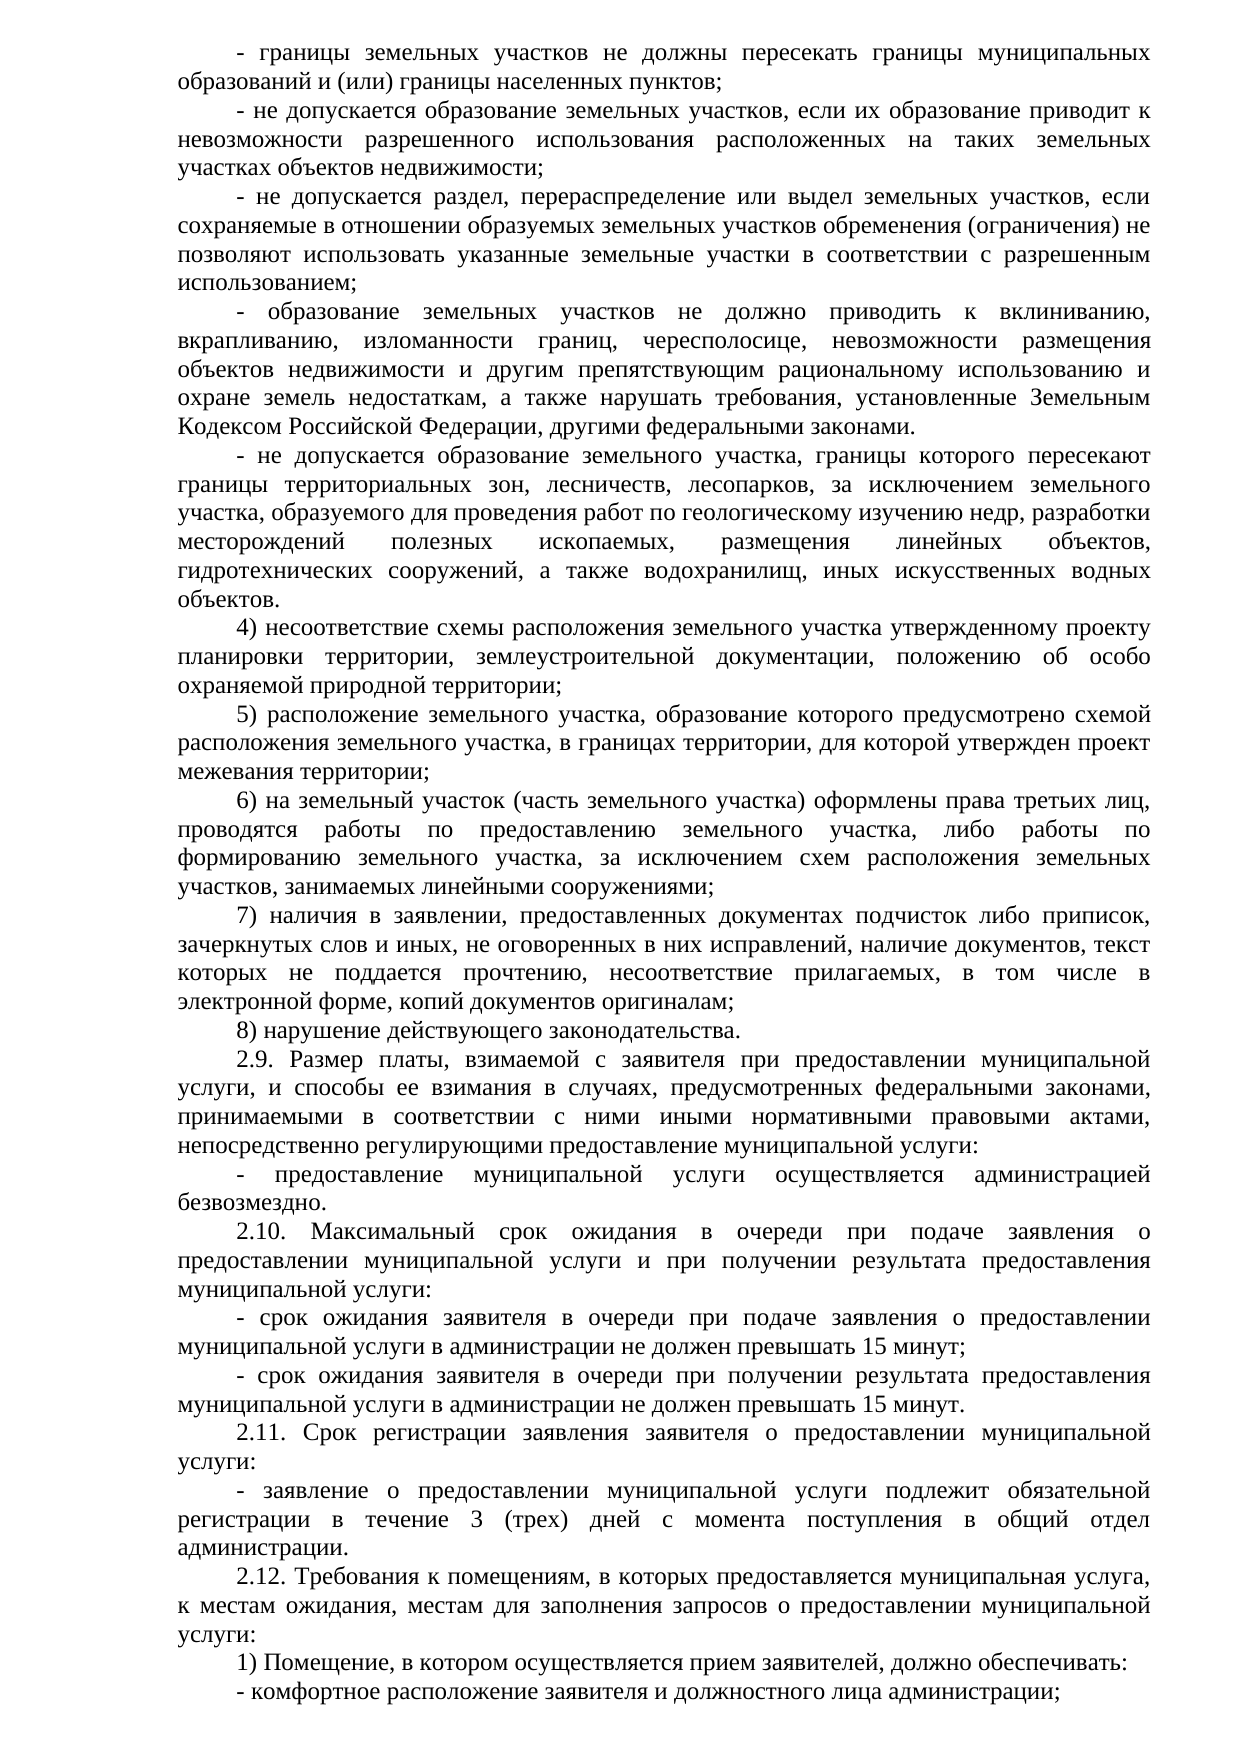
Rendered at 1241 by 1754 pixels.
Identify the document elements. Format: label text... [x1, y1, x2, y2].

text - комфортное расположение заявителя и должностного лица администрации; [177, 1676, 1152, 1705]
text 5) расположение земельного участка, образование которого предусмотрено схемой расположения земельного участка, в границах территории, для которой утвержден проект межевания территории; [177, 699, 1152, 785]
text 1) Помещение, в котором осуществляется прием заявителей, должно обеспечивать: [177, 1647, 1152, 1676]
text 2.12. Требования к помещениям, в которых предоставляется муниципальная услуга, к местам ожидания, местам для заполнения запросов о предоставлении муниципальной услуги: [177, 1561, 1152, 1647]
text 2.11. Срок регистрации заявления заявителя о предоставлении муниципальной услуги: [177, 1417, 1152, 1475]
text 8) нарушение действующего законодательства. [177, 1015, 1152, 1044]
text - образование земельных участков не должно приводить к вклиниванию, вкрапливанию, изломанности границ, чересполосице, невозможности размещения объектов недвижимости и другим препятствующим рациональному использованию и охране земель недостаткам, а также нарушать требования, установленные Земельным Кодексом Российской Федерации, другими федеральными законами. [177, 296, 1152, 440]
text 2.10. Максимальный срок ожидания в очереди при подаче заявления о предоставлении муниципальной услуги и при получении результата предоставления муниципальной услуги: [177, 1216, 1152, 1302]
text - не допускается образование земельного участка, границы которого пересекают границы территориальных зон, лесничеств, лесопарков, за исключением земельного участка, образуемого для проведения работ по геологическому изучению недр, разработки месторождений полезных ископаемых, размещения линейных объектов, гидротехнических сооружений, а также водохранилищ, иных искусственных водных объектов. [177, 440, 1152, 612]
text 6) на земельный участок (часть земельного участка) оформлены права третьих лиц, проводятся работы по предоставлению земельного участка, либо работы по формированию земельного участка, за исключением схем расположения земельных участков, занимаемых линейными сооружениями; [177, 785, 1152, 900]
text - срок ожидания заявителя в очереди при подаче заявления о предоставлении муниципальной услуги в администрации не должен превышать 15 минут; [177, 1302, 1152, 1360]
text - границы земельных участков не должны пересекать границы муниципальных образований и (или) границы населенных пунктов; [177, 37, 1152, 95]
text - предоставление муниципальной услуги осуществляется администрацией безвозмездно. [177, 1159, 1152, 1216]
text - не допускается раздел, перераспределение или выдел земельных участков, если сохраняемые в отношении образуемых земельных участков обременения (ограничения) не позволяют использовать указанные земельные участки в соответствии с разрешенным использованием; [177, 181, 1152, 296]
text - заявление о предоставлении муниципальной услуги подлежит обязательной регистрации в течение 3 (трех) дней с момента поступления в общий отдел администрации. [177, 1475, 1152, 1561]
text 2.9. Размер платы, взимаемой с заявителя при предоставлении муниципальной услуги, и способы ее взимания в случаях, предусмотренных федеральными законами, принимаемыми в соответствии с ними иными нормативными правовыми актами, непосредственно регулирующими предоставление муниципальной услуги: [177, 1044, 1152, 1159]
text 7) наличия в заявлении, предоставленных документах подчисток либо приписок, зачеркнутых слов и иных, не оговоренных в них исправлений, наличие документов, текст которых не поддается прочтению, несоответствие прилагаемых, в том числе в электронной форме, копий документов оригиналам; [177, 900, 1152, 1015]
text - срок ожидания заявителя в очереди при получении результата предоставления муниципальной услуги в администрации не должен превышать 15 минут. [177, 1360, 1152, 1417]
text - не допускается образование земельных участков, если их образование приводит к невозможности разрешенного использования расположенных на таких земельных участках объектов недвижимости; [177, 95, 1152, 181]
text 4) несоответствие схемы расположения земельного участка утвержденному проекту планировки территории, землеустроительной документации, положению об особо охраняемой природной территории; [177, 612, 1152, 699]
